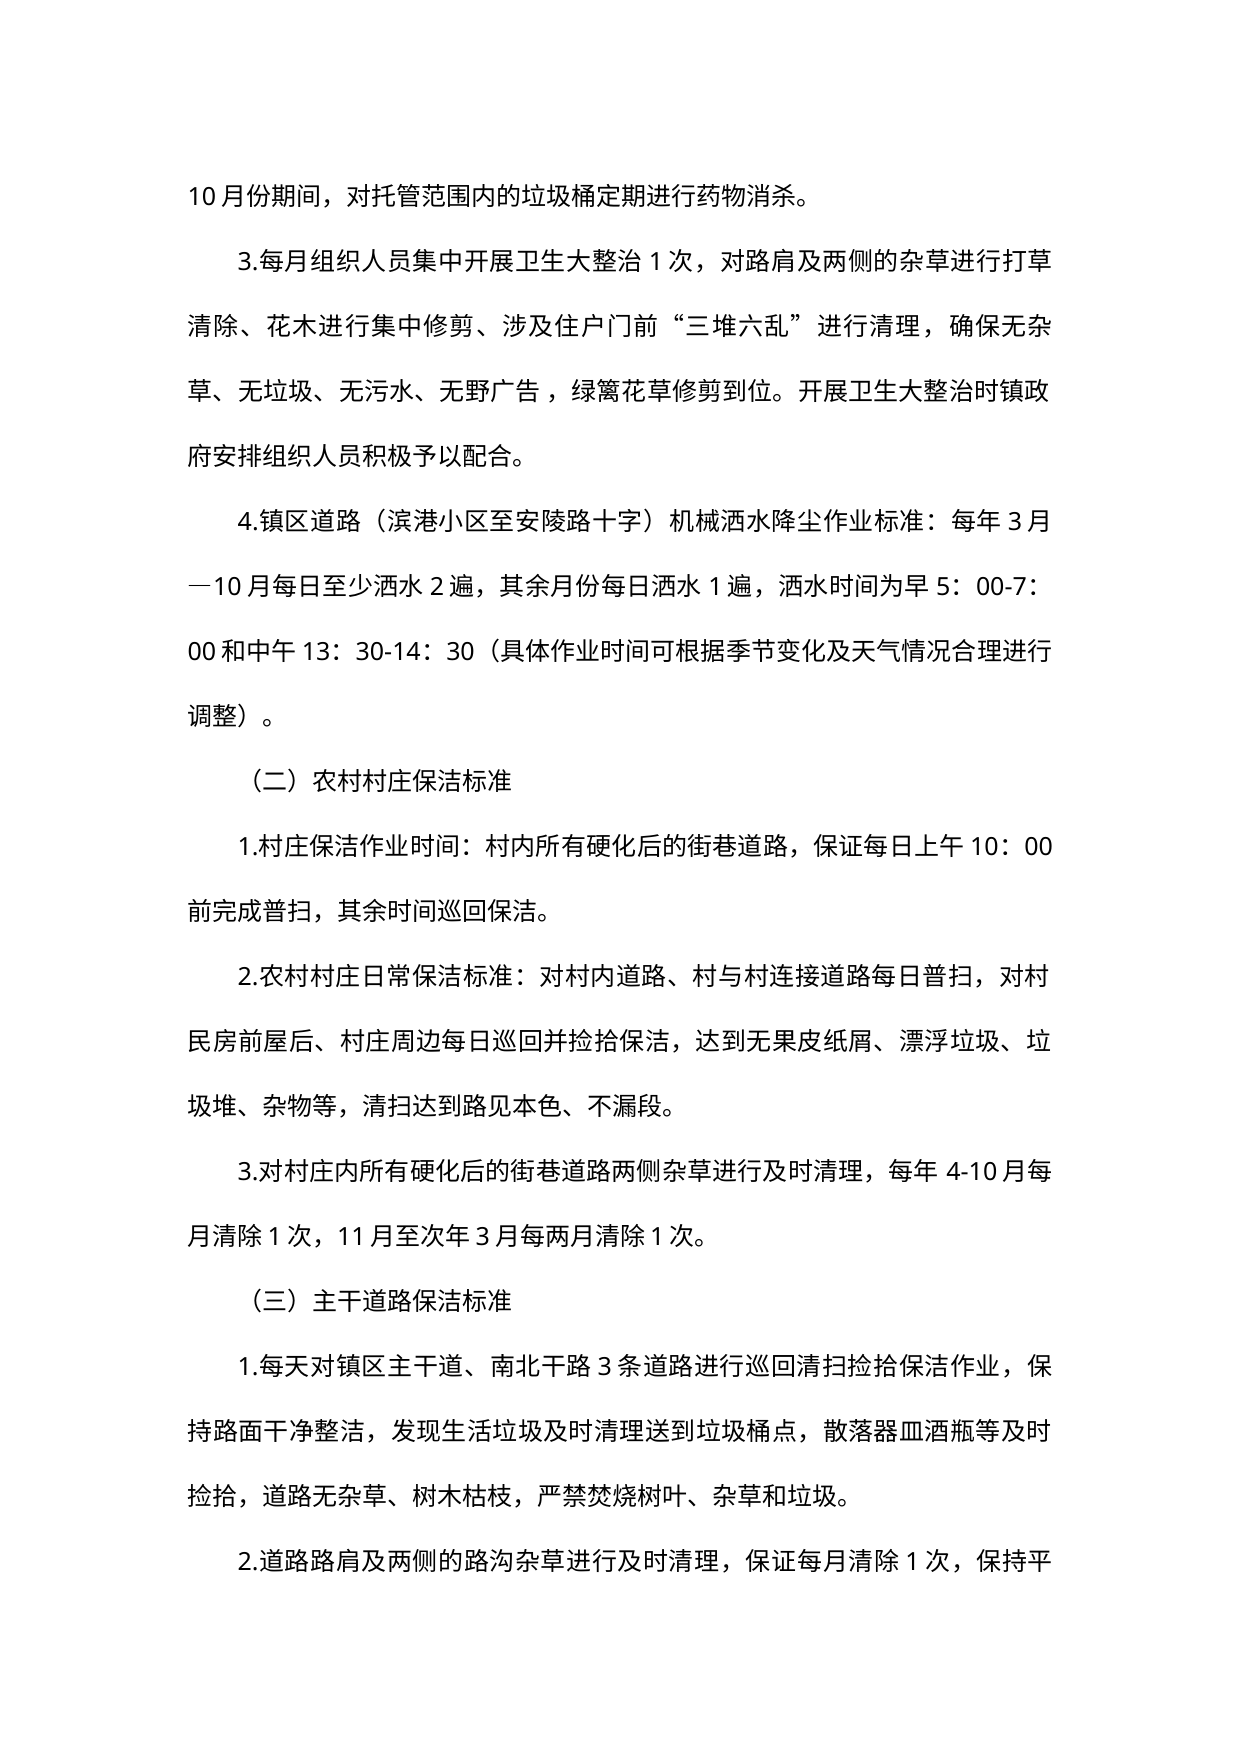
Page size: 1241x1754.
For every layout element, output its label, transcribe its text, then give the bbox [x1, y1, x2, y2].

text （三）主干道路保洁标准 [187, 1267, 1053, 1332]
text 1.每天对镇区主干道、南北干路3条道路进行巡回清扫捡拾保洁作业，保持路面干净整洁，发现生活垃圾及时清理送到垃圾桶点，散落器皿酒瓶等及时捡拾，道路无杂草、树木枯枝，严禁焚烧树叶、杂草和垃圾。 [187, 1332, 1053, 1527]
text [187, 162, 1053, 227]
text （二）农村村庄保洁标准 [187, 747, 1053, 812]
text 4.镇区道路（滨港小区至安陵路十字）机械洒水降尘作业标准：每年3月—10月每日至少洒水2遍，其余月份每日洒水1遍，洒水时间为早5：00-7：00和中午13：30-14：30（具体作业时间可根据季节变化及天气情况合理进行调整）。 [187, 487, 1053, 747]
text 3.对村庄内所有硬化后的街巷道路两侧杂草进行及时清理，每年4-10月每月清除1次，11月至次年3月每两月清除1次。 [187, 1137, 1053, 1267]
text 3.每月组织人员集中开展卫生大整治1次，对路肩及两侧的杂草进行打草清除、花木进行集中修剪、涉及住户门前“三堆六乱”进行清理，确保无杂草、无垃圾、无污水、无野广告 ，绿篱花草修剪到位。开展卫生大整治时镇政府安排组织人员积极予以配合。 [187, 227, 1053, 487]
text 2.农村村庄日常保洁标准：对村内道路、村与村连接道路每日普扫，对村民房前屋后、村庄周边每日巡回并捡拾保洁，达到无果皮纸屑、漂浮垃圾、垃圾堆、杂物等，清扫达到路见本色、不漏段。 [187, 942, 1053, 1137]
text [187, 1527, 1053, 1592]
text 1.村庄保洁作业时间：村内所有硬化后的街巷道路，保证每日上午10：00前完成普扫，其余时间巡回保洁。 [187, 812, 1053, 942]
